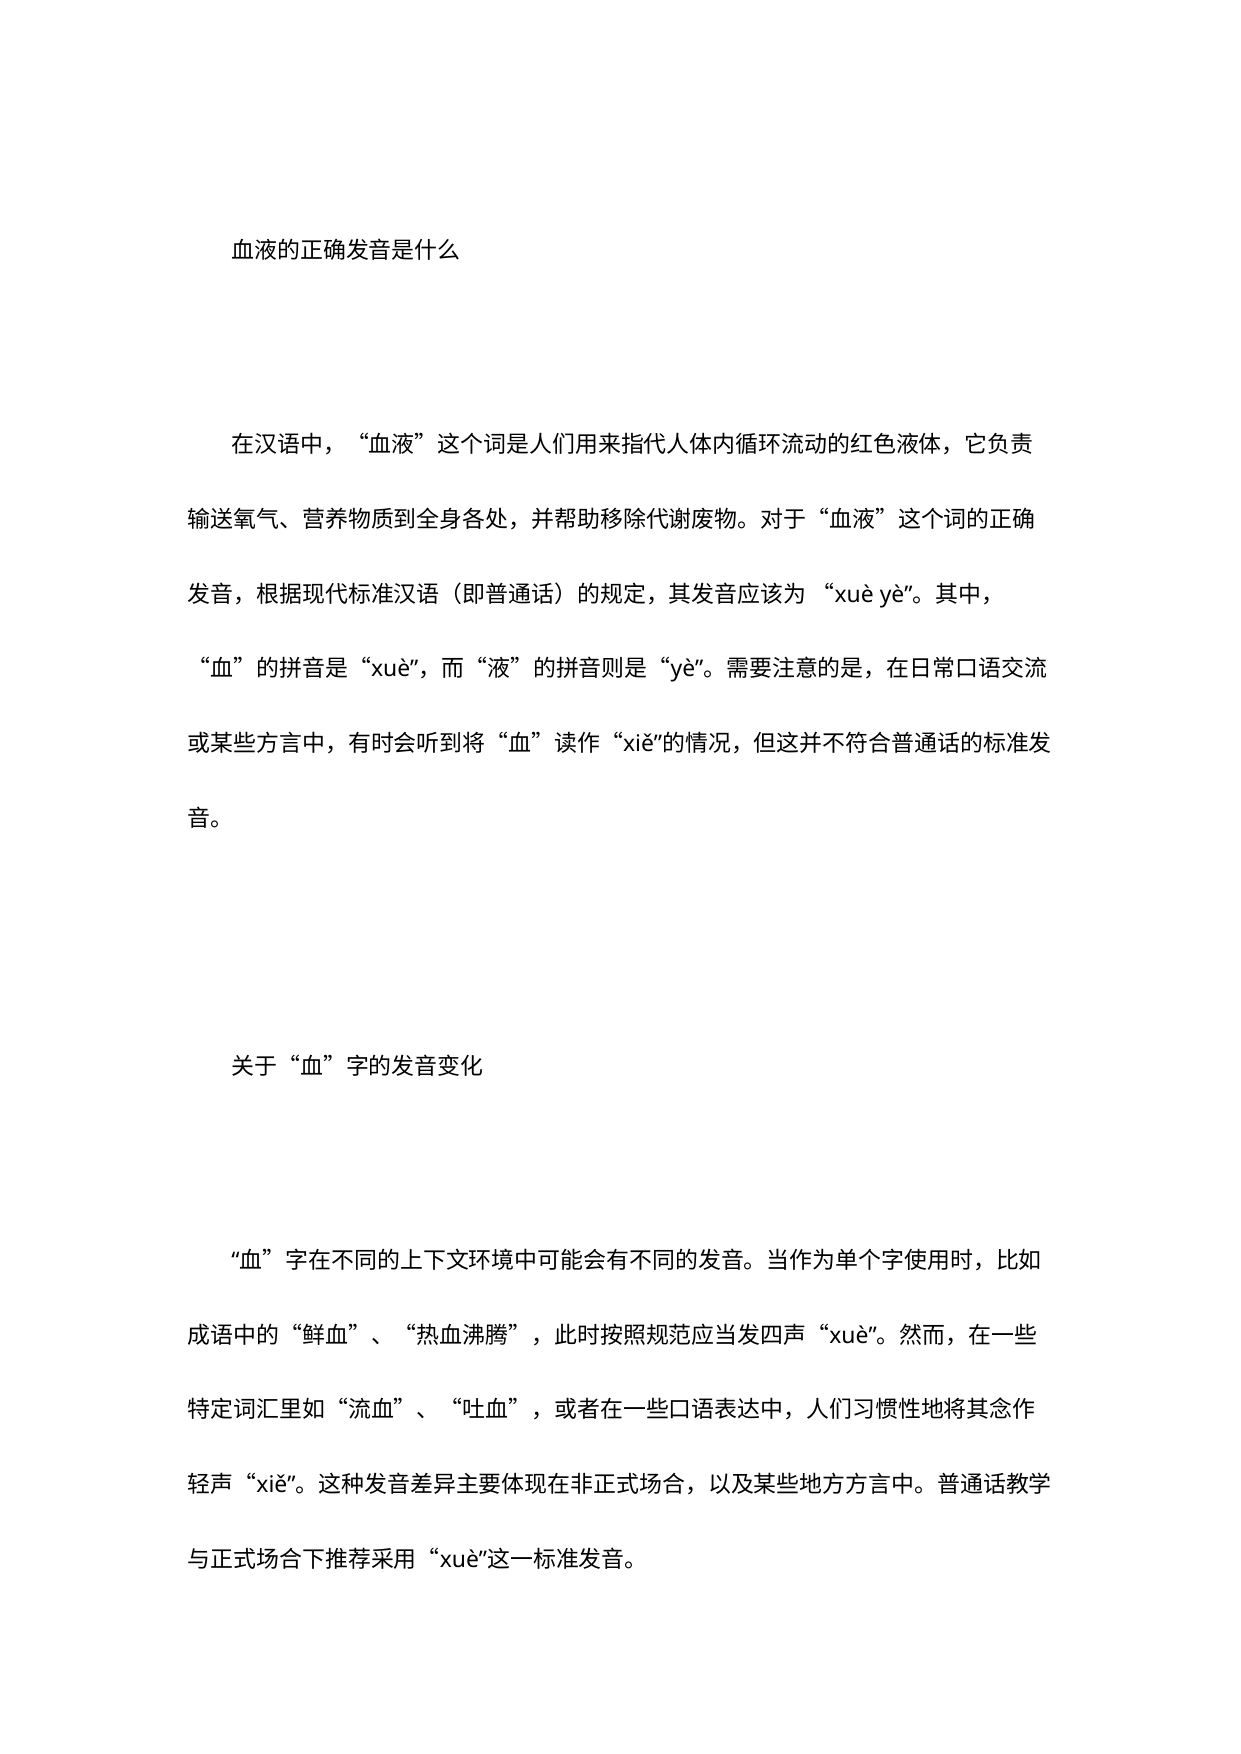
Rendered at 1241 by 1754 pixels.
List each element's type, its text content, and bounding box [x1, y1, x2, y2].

text “血”字在不同的上下文环境中可能会有不同的发音。当作为单个字使用时，比如成语中的“鲜血”、“热血沸腾”，此时按照规范应当发四声“xuè”。然而，在一些特定词汇里如“流血”、“吐血”，或者在一些口语表达中，人们习惯性地将其念作轻声“xiě”。这种发音差异主要体现在非正式场合，以及某些地方方言中。普通话教学与正式场合下推荐采用“xuè”这一标准发音。 [187, 1226, 1053, 1590]
text 在汉语中，“血液”这个词是人们用来指代人体内循环流动的红色液体，它负责输送氧气、营养物质到全身各处，并帮助移除代谢废物。对于“血液”这个词的正确发音，根据现代标准汉语（即普通话）的规定，其发音应该为 “xuè yè”。其中，“血”的拼音是“xuè”，而“液”的拼音则是“yè”。需要注意的是，在日常口语交流或某些方言中，有时会听到将“血”读作“xiě”的情况，但这并不符合普通话的标准发音。 [187, 410, 1053, 849]
text 关于“血”字的发音变化 [187, 1032, 1053, 1097]
text 血液的正确发音是什么 [187, 216, 1053, 281]
